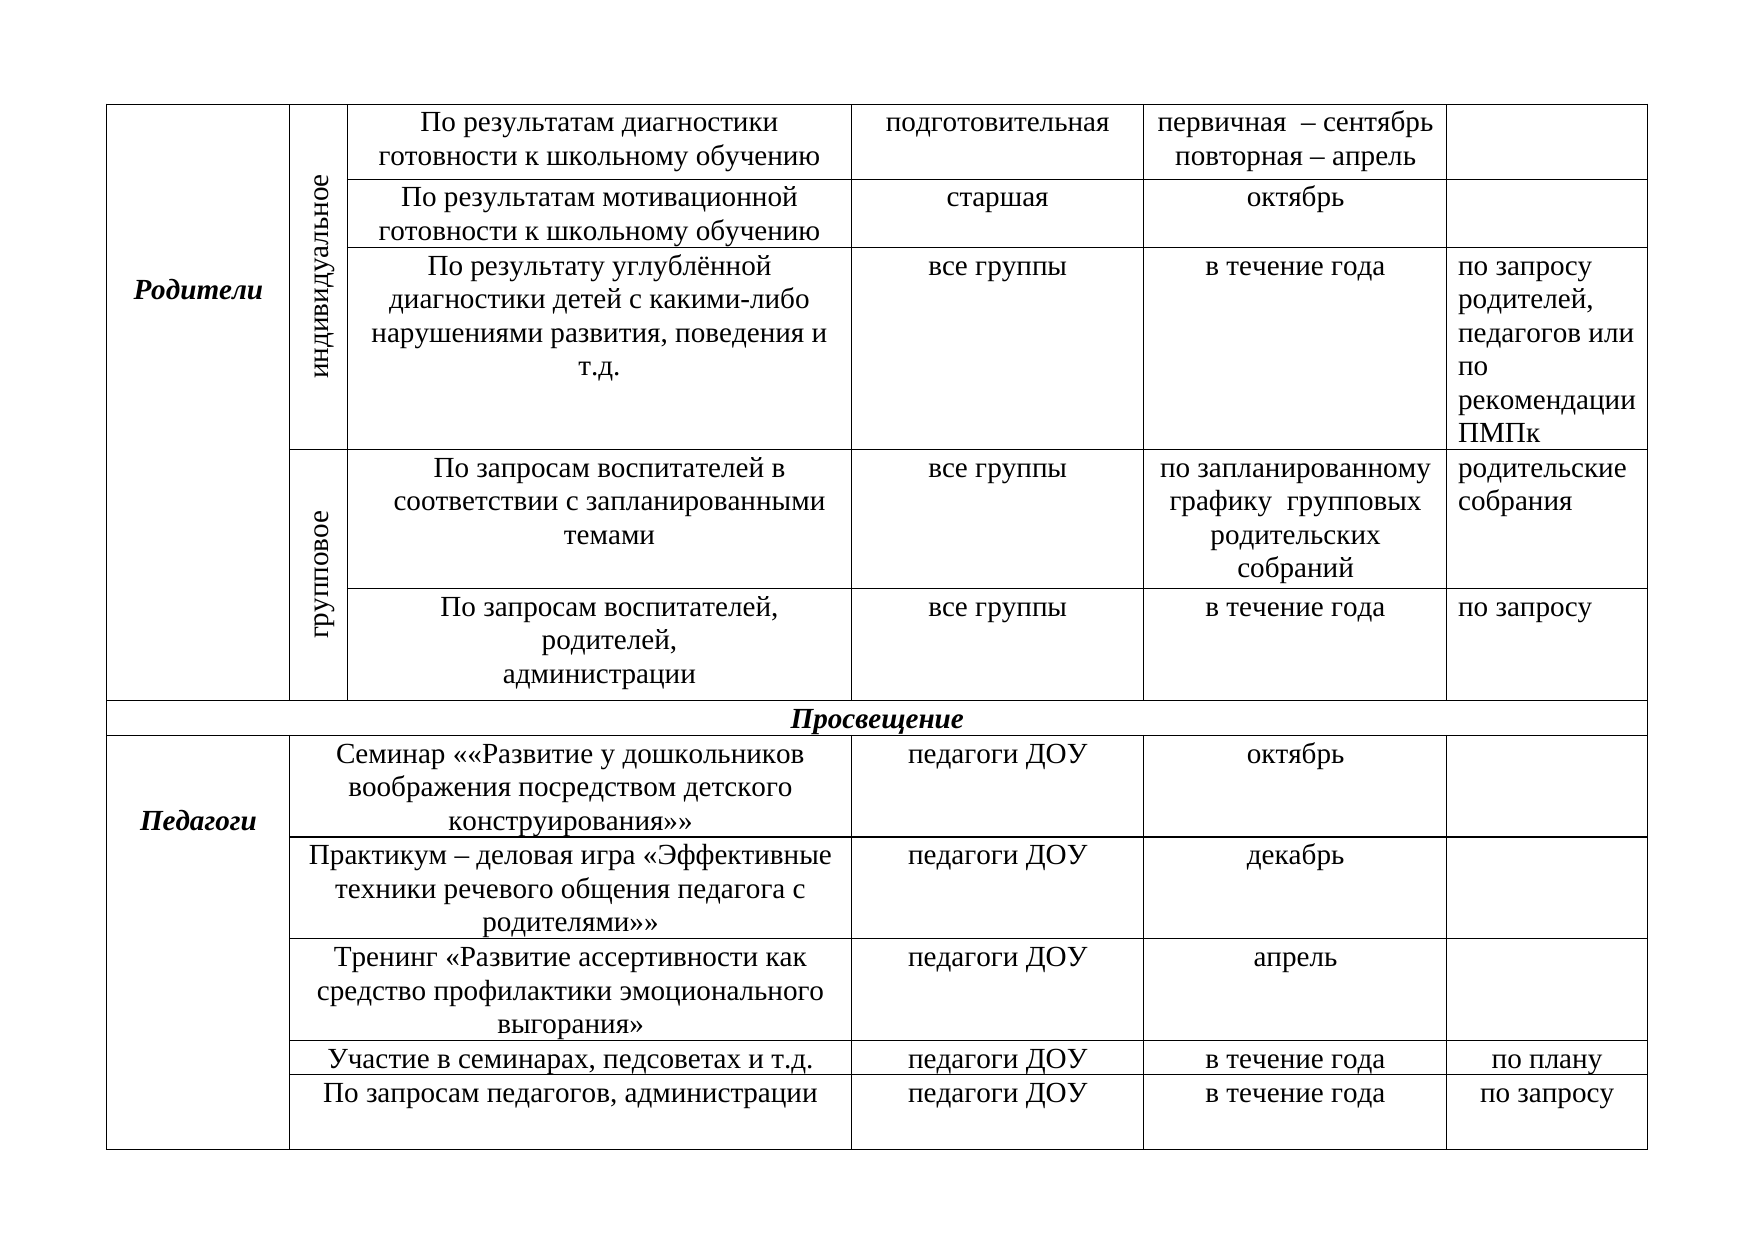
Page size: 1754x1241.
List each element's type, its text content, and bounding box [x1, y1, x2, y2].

table_cell По результатам диагностики готовности к школьному обучению [348, 105, 851, 178]
table_cell в течение года [1144, 1075, 1446, 1149]
table_cell октябрь [1144, 180, 1446, 247]
table_cell все группы [852, 248, 1143, 449]
table_cell [1447, 105, 1647, 178]
table_cell родительские собрания [1447, 450, 1647, 588]
table_cell [1447, 838, 1647, 938]
table_cell педагоги ДОУ [852, 838, 1143, 938]
table_cell Родители [107, 105, 289, 700]
table_cell Семинар ««Развитие у дошкольников воображения посредством детского конструирования»» [290, 736, 851, 836]
table_cell Педагоги [107, 736, 289, 1149]
table_cell в течение года [1144, 248, 1446, 449]
table_cell По результатам мотивационной готовности к школьному обучению [348, 180, 851, 247]
table_cell [1447, 736, 1647, 836]
table_cell по запланированному графику групповых родительских собраний [1144, 450, 1446, 588]
table_cell [1447, 939, 1647, 1040]
table_cell По запросам педагогов, администрации [290, 1075, 851, 1149]
table_cell октябрь [1144, 736, 1446, 836]
table_cell все группы [852, 589, 1143, 700]
table_cell Участие в семинарах, педсоветах и т.д. [290, 1041, 851, 1074]
table_cell [1447, 180, 1647, 247]
table_cell апрель [1144, 939, 1446, 1040]
table_cell старшая [852, 180, 1143, 247]
table_cell По запросам воспитателей, родителей, администрации [348, 589, 851, 700]
table_cell По результату углублённой диагностики детей с какими-либо нарушениями развития, поведения и т.д. [348, 248, 851, 449]
table_cell Тренинг «Развитие ассертивности как средство профилактики эмоционального выгорания» [290, 939, 851, 1040]
table_cell первичная – сентябрь повторная – апрель [1144, 105, 1446, 178]
table_cell по запросу [1447, 589, 1647, 700]
table_cell Практикум – деловая игра «Эффективные техники речевого общения педагога с родителями»» [290, 838, 851, 938]
table_cell подготовительная [852, 105, 1143, 178]
table_cell в течение года [1144, 589, 1446, 700]
table_cell педагоги ДОУ [852, 736, 1143, 836]
table_cell все группы [852, 450, 1143, 588]
table_cell по плану [1447, 1041, 1647, 1074]
table_cell в течение года [1144, 1041, 1446, 1074]
table_cell декабрь [1144, 838, 1446, 938]
table_cell по запросу родителей, педагогов или по рекомендации ПМПк [1447, 248, 1647, 449]
table_cell групповое [290, 450, 347, 700]
table_cell педагоги ДОУ [852, 939, 1143, 1040]
table_cell педагоги ДОУ [852, 1041, 1143, 1074]
table_cell Просвещение [107, 701, 1647, 735]
table_cell индивидуальное [290, 105, 347, 449]
table_cell По запросам воспитателей в соответствии с запланированными темами [348, 450, 851, 588]
table_cell педагоги ДОУ [852, 1075, 1143, 1149]
table_cell по запросу [1447, 1075, 1647, 1149]
